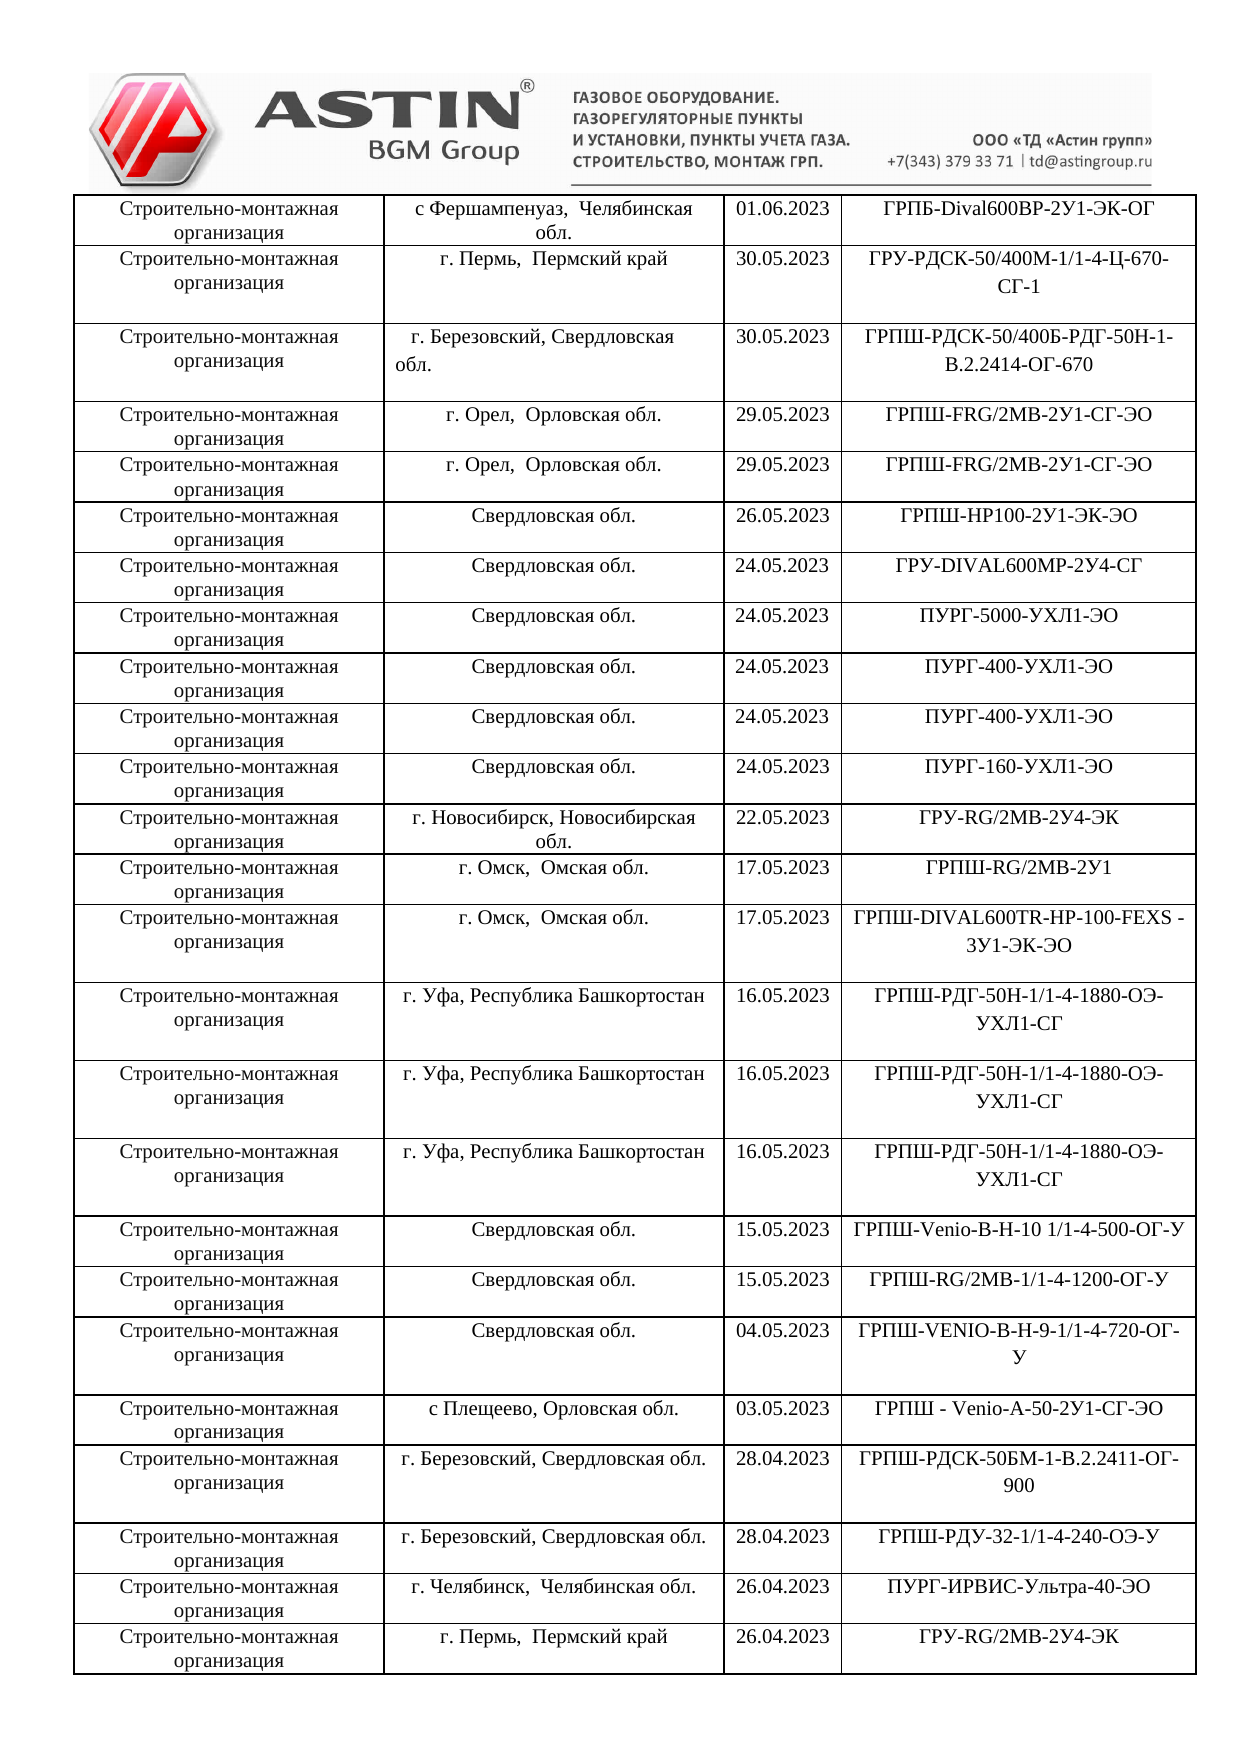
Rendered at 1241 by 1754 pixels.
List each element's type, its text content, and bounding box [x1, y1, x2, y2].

table_cell ГРПШ-FRG/2MB-2У1-СГ-ЭО [842, 452, 1195, 501]
table_cell 30.05.2023 [725, 246, 841, 323]
table_cell г. Челябинск, Челябинская обл. [385, 1574, 723, 1623]
table_cell 29.05.2023 [725, 402, 841, 451]
table_cell 04.05.2023 [725, 1318, 841, 1394]
table_cell ГРПШ-Venio-В-Н-10 1/1-4-500-ОГ-У [842, 1217, 1195, 1266]
table_cell ГРУ-РДСК-50/400М-1/1-4-Ц-670-СГ-1 [842, 246, 1195, 323]
table_cell 26.04.2023 [725, 1574, 841, 1623]
table_cell ГРУ-DIVAL600MP-2У4-СГ [842, 553, 1195, 602]
table_cell Строительно-монтажная организация [75, 196, 383, 245]
table_cell Строительно-монтажная организация [75, 1446, 383, 1522]
table_cell г. Омск, Омская обл. [385, 905, 723, 982]
table_cell 03.05.2023 [725, 1396, 841, 1444]
table_cell ГРПБ-Dival600ВP-2У1-ЭК-ОГ [842, 196, 1195, 245]
table_cell Строительно-монтажная организация [75, 324, 383, 401]
table_cell с Плещеево, Орловская обл. [385, 1396, 723, 1444]
picture [88, 73, 1152, 194]
table_cell Строительно-монтажная организация [75, 1267, 383, 1316]
table_cell ГРПШ-RG/2MB-1/1-4-1200-ОГ-У [842, 1267, 1195, 1316]
table_cell 16.05.2023 [725, 1061, 841, 1137]
table_cell Строительно-монтажная организация [75, 452, 383, 501]
table_cell ГРПШ-РДСК-50/400Б-РДГ-50Н-1-В.2.2414-ОГ-670 [842, 324, 1195, 401]
table_cell 26.04.2023 [725, 1624, 841, 1673]
table_cell Строительно-монтажная организация [75, 1139, 383, 1215]
table_cell 30.05.2023 [725, 324, 841, 401]
table_cell г. Уфа, Республика Башкортостан [385, 1061, 723, 1137]
table_cell Строительно-монтажная организация [75, 704, 383, 753]
table_cell 26.05.2023 [725, 503, 841, 551]
table_cell 24.05.2023 [725, 704, 841, 753]
table_cell ГРПШ-FRG/2MB-2У1-СГ-ЭО [842, 402, 1195, 451]
table_cell г. Новосибирск, Новосибирская обл. [385, 805, 723, 853]
table_cell 24.05.2023 [725, 603, 841, 652]
table_cell г. Орел, Орловская обл. [385, 402, 723, 451]
table_cell 24.05.2023 [725, 654, 841, 702]
table_cell 29.05.2023 [725, 452, 841, 501]
table_cell г. Уфа, Республика Башкортостан [385, 1139, 723, 1215]
table_cell Строительно-монтажная организация [75, 1624, 383, 1673]
table_cell Строительно-монтажная организация [75, 402, 383, 451]
table_cell г. Орел, Орловская обл. [385, 452, 723, 501]
table_cell ПУРГ-5000-УХЛ1-ЭО [842, 603, 1195, 652]
table_cell Свердловская обл. [385, 1318, 723, 1394]
table_cell Свердловская обл. [385, 754, 723, 803]
table_cell г. Пермь, Пермский край [385, 1624, 723, 1673]
table_cell ГРПШ-RG/2MB-2У1 [842, 855, 1195, 904]
table_cell Строительно-монтажная организация [75, 855, 383, 904]
table_cell 15.05.2023 [725, 1217, 841, 1266]
table_cell Строительно-монтажная организация [75, 1318, 383, 1394]
table_cell ГРПШ-РДУ-32-1/1-4-240-ОЭ-У [842, 1524, 1195, 1572]
table_cell Свердловская обл. [385, 1267, 723, 1316]
table_cell Свердловская обл. [385, 1217, 723, 1266]
table_cell г. Березовский, Свердловская обл. [385, 324, 723, 401]
table_cell Строительно-монтажная организация [75, 805, 383, 853]
table_cell Строительно-монтажная организация [75, 1061, 383, 1137]
table_cell ПУРГ-400-УХЛ1-ЭО [842, 654, 1195, 702]
table_cell г. Березовский, Свердловская обл. [385, 1446, 723, 1522]
table_cell ГРПШ-РДСК-50БМ-1-В.2.2411-ОГ-900 [842, 1446, 1195, 1522]
table_cell 16.05.2023 [725, 1139, 841, 1215]
table_cell ГРУ-RG/2MB-2У4-ЭК [842, 805, 1195, 853]
table_cell Строительно-монтажная организация [75, 1574, 383, 1623]
table_cell Строительно-монтажная организация [75, 503, 383, 551]
table_cell ПУРГ-400-УХЛ1-ЭО [842, 704, 1195, 753]
table_cell г. Омск, Омская обл. [385, 855, 723, 904]
table_cell ГРПШ-VENIO-B-H-9-1/1-4-720-ОГ-У [842, 1318, 1195, 1394]
table_cell ГРПШ-РДГ-50Н-1/1-4-1880-ОЭ-УХЛ1-СГ [842, 1139, 1195, 1215]
table_cell Свердловская обл. [385, 654, 723, 702]
table_cell Свердловская обл. [385, 603, 723, 652]
table_cell 01.06.2023 [725, 196, 841, 245]
table_cell Строительно-монтажная организация [75, 1524, 383, 1572]
table_cell Свердловская обл. [385, 704, 723, 753]
table_cell 28.04.2023 [725, 1446, 841, 1522]
table_cell Строительно-монтажная организация [75, 603, 383, 652]
table_cell Строительно-монтажная организация [75, 1396, 383, 1444]
table_cell 17.05.2023 [725, 905, 841, 982]
table_cell 16.05.2023 [725, 983, 841, 1059]
table_cell Строительно-монтажная организация [75, 983, 383, 1059]
table_cell Строительно-монтажная организация [75, 654, 383, 702]
table_cell 24.05.2023 [725, 754, 841, 803]
table_cell ГРПШ-DIVAL600TR-HP-100-FEXS -3У1-ЭК-ЭО [842, 905, 1195, 982]
table_cell 28.04.2023 [725, 1524, 841, 1572]
table_cell ГРПШ-НР100-2У1-ЭК-ЭО [842, 503, 1195, 551]
table_cell ГРПШ-РДГ-50Н-1/1-4-1880-ОЭ-УХЛ1-СГ [842, 1061, 1195, 1137]
table_cell Строительно-монтажная организация [75, 905, 383, 982]
table_cell Строительно-монтажная организация [75, 754, 383, 803]
table_cell г. Уфа, Республика Башкортостан [385, 983, 723, 1059]
table_cell Свердловская обл. [385, 553, 723, 602]
table_cell 22.05.2023 [725, 805, 841, 853]
table_cell Строительно-монтажная организация [75, 553, 383, 602]
table_cell ГРУ-RG/2MB-2У4-ЭК [842, 1624, 1195, 1673]
table_cell ПУРГ-ИРВИС-Ультра-40-ЭО [842, 1574, 1195, 1623]
table_cell ГРПШ-РДГ-50Н-1/1-4-1880-ОЭ-УХЛ1-СГ [842, 983, 1195, 1059]
table_cell ГРПШ - Venio-A-50-2У1-СГ-ЭО [842, 1396, 1195, 1444]
table_cell 15.05.2023 [725, 1267, 841, 1316]
table_cell Свердловская обл. [385, 503, 723, 551]
table_cell ПУРГ-160-УХЛ1-ЭО [842, 754, 1195, 803]
table_cell с Фершампенуаз, Челябинская обл. [385, 196, 723, 245]
table_cell 17.05.2023 [725, 855, 841, 904]
table_cell г. Березовский, Свердловская обл. [385, 1524, 723, 1572]
table_cell г. Пермь, Пермский край [385, 246, 723, 323]
table_cell 24.05.2023 [725, 553, 841, 602]
table_cell Строительно-монтажная организация [75, 246, 383, 323]
table_cell Строительно-монтажная организация [75, 1217, 383, 1266]
